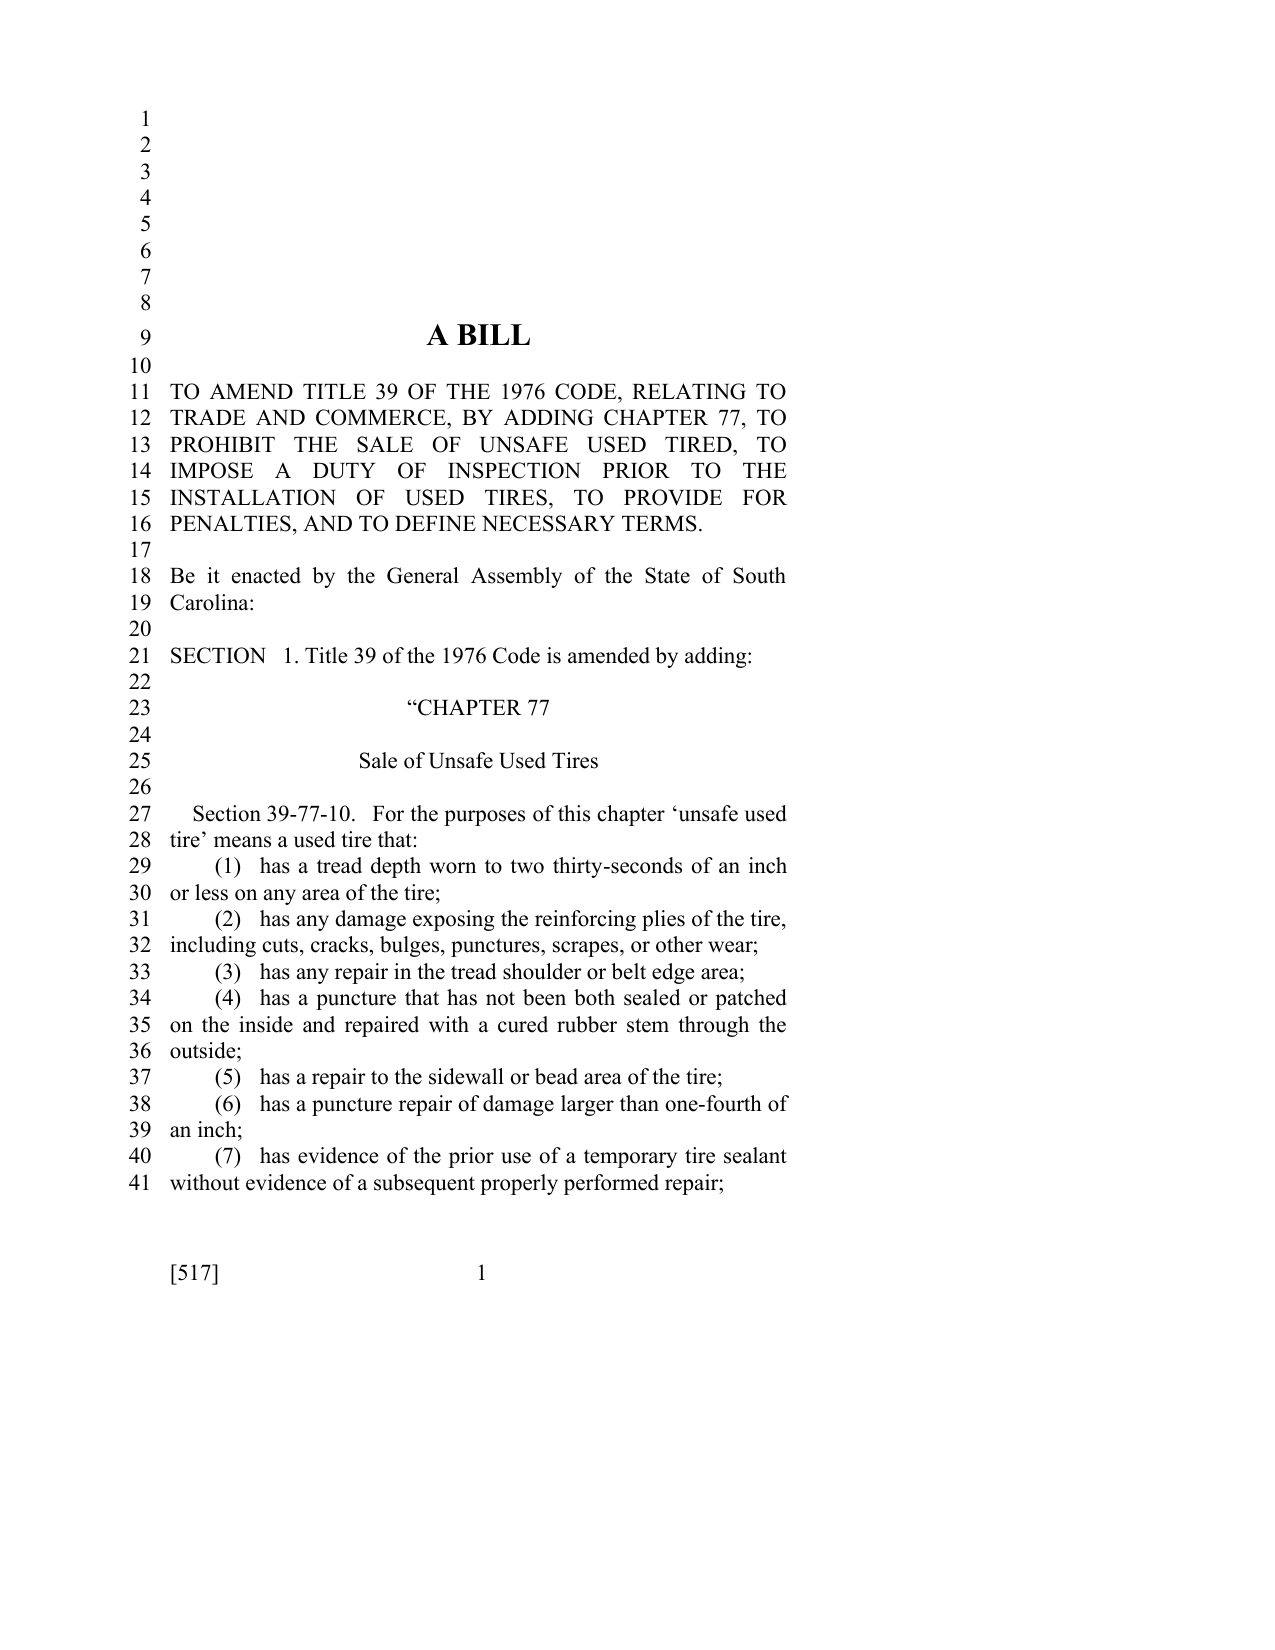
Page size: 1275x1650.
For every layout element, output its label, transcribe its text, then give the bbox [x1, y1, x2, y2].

text (1) has a tread depth worn to two thirty-seconds of an inch or less on any area of the tire; [169, 852, 787, 905]
text A BILL [169, 316, 787, 352]
text (5) has a repair to the sidewall or bead area of the tire; [169, 1063, 787, 1090]
text SECTION 1. Title 39 of the 1976 Code is amended by adding: [169, 642, 787, 668]
text (7) has evidence of the prior use of a temporary tire sealant without evidence of a subsequent properly performed repair; [169, 1142, 787, 1195]
text (6) has a puncture repair of damage larger than one-fourth of an inch; [169, 1090, 787, 1142]
text (4) has a puncture that has not been both sealed or patched on the inside and repaired with a cured rubber stem through the outside; [169, 984, 787, 1063]
text (3) has any repair in the tread shoulder or belt edge area; [169, 958, 787, 984]
text Sale of Unsafe Used Tires [169, 747, 787, 773]
text TO AMEND TITLE 39 OF THE 1976 CODE, RELATING TO TRADE AND COMMERCE, BY ADDING CHAPTER 77, TO PROHIBIT THE SALE OF UNSAFE USED TIRED, TO IMPOSE A DUTY OF INSPECTION PRIOR TO THE INSTALLATION OF USED TIRES, TO PROVIDE FOR PENALTIES, AND TO DEFINE NECESSARY TERMS. [169, 378, 787, 536]
text “CHAPTER 77 [169, 694, 787, 721]
text Section 39-77-10. For the purposes of this chapter ‘unsafe used tire’ means a used tire that: [169, 800, 787, 852]
text (2) has any damage exposing the reinforcing plies of the tire, including cuts, cracks, bulges, punctures, scrapes, or other wear; [169, 905, 787, 958]
text Be it enacted by the General Assembly of the State of South Carolina: [169, 563, 787, 615]
